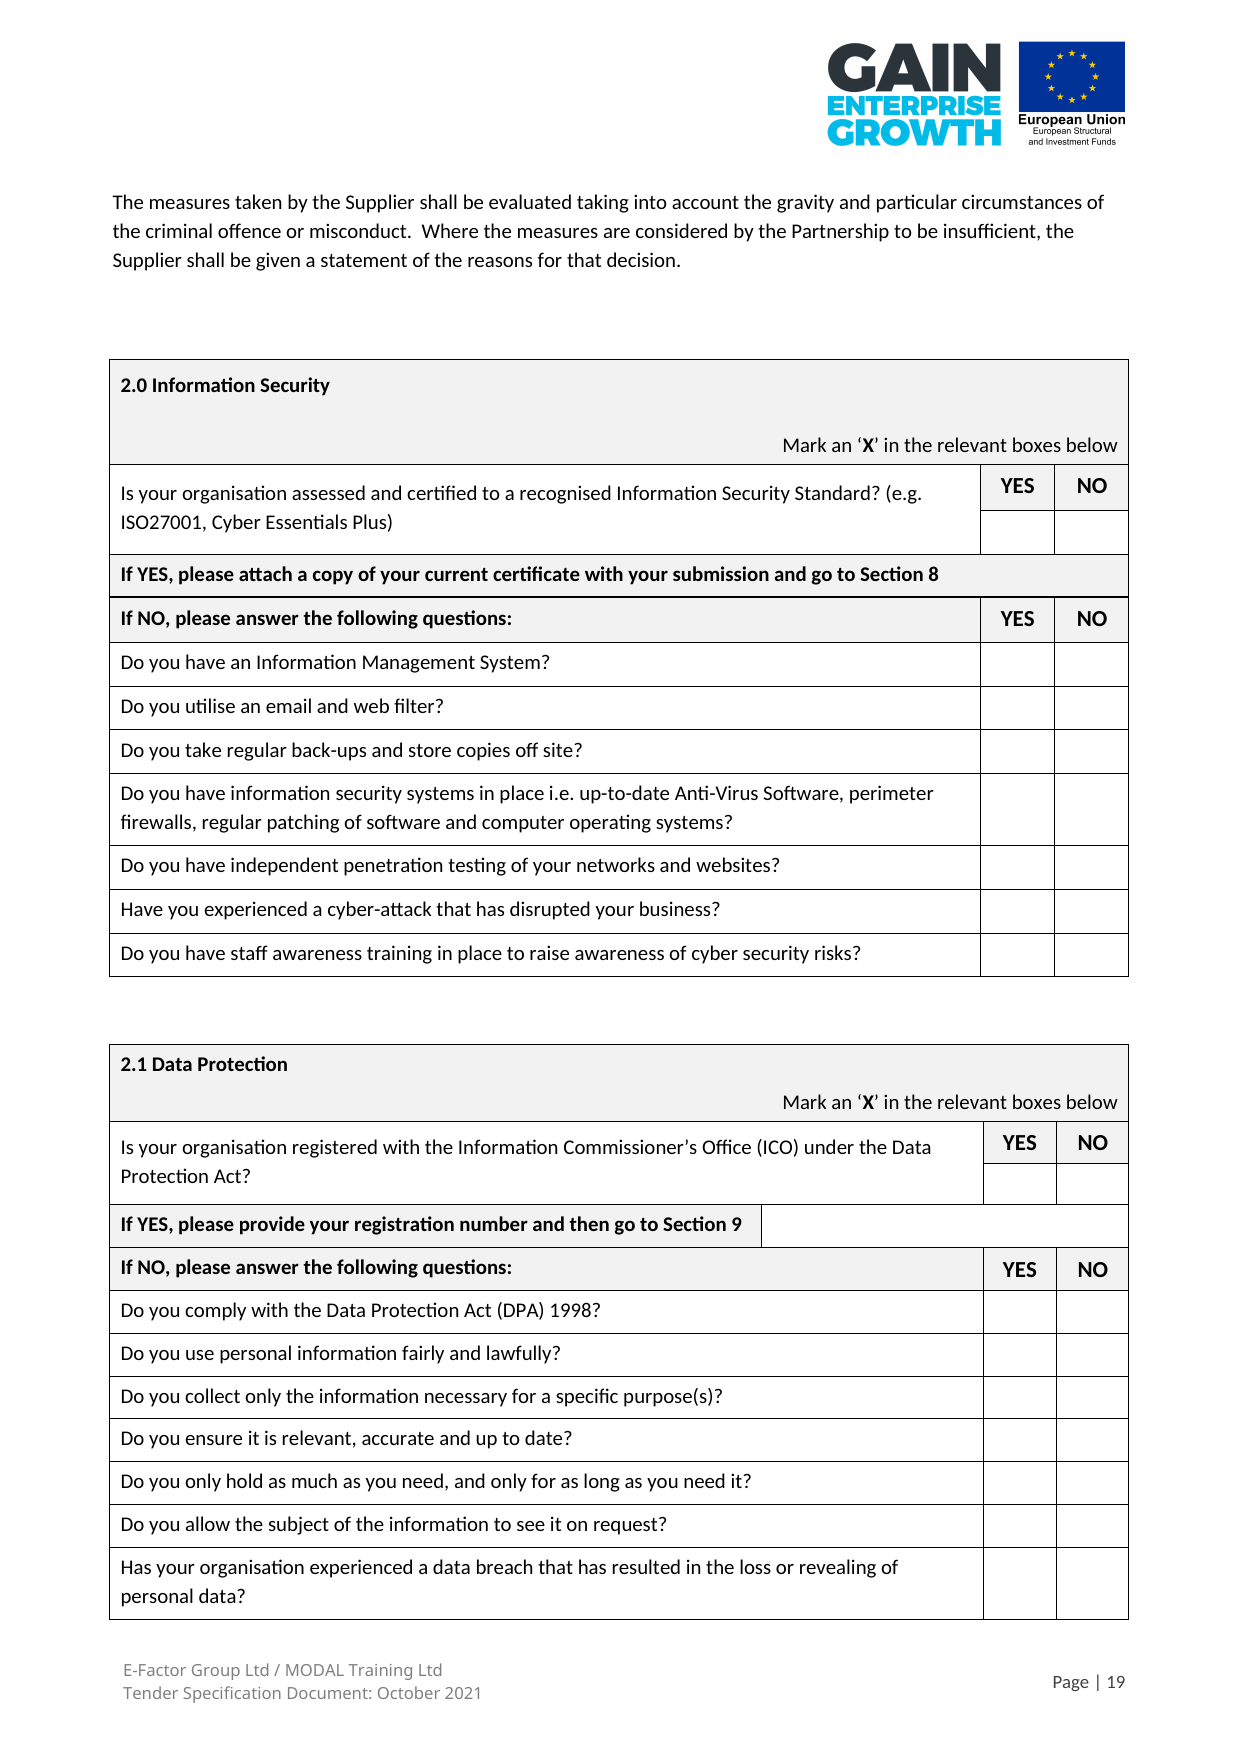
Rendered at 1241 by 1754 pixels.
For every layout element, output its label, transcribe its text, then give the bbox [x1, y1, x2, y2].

table_cell [1055, 643, 1128, 686]
table_cell [1055, 687, 1128, 729]
table_cell Do you allow the subject of the information to see it on request? [110, 1505, 983, 1547]
table_cell [981, 730, 1054, 773]
table_cell YES [981, 465, 1054, 510]
table_header 2.1 Data Protection [110, 1045, 1128, 1083]
table_cell [984, 1377, 1056, 1418]
table_cell If YES, please provide your registration number and then go to Section 9 [110, 1205, 761, 1247]
table_cell [1057, 1548, 1128, 1619]
table_cell Do you have independent penetration testing of your networks and websites? [110, 846, 980, 889]
table_cell [1057, 1291, 1128, 1333]
table_cell [984, 1419, 1056, 1461]
table_cell [981, 846, 1054, 889]
table_cell [1055, 890, 1128, 932]
table_cell [1055, 934, 1128, 976]
table_cell [1057, 1505, 1128, 1547]
table_cell Do you utilise an email and web filter? [110, 687, 980, 729]
table_cell [1055, 846, 1128, 889]
table_cell Do you have staff awareness training in place to raise awareness of cyber security risks? [110, 934, 980, 976]
table_cell Do you have information security systems in place i.e. up-to-date Anti-Virus Software, perimeter firewalls, regular patching of software and computer operating systems? [110, 774, 980, 845]
table_cell Is your organisation assessed and certified to a recognised Information Security Standard? (e.g. ISO27001, Cyber Essentials Plus) [110, 465, 980, 553]
table_cell If NO, please answer the following questions: [110, 598, 980, 642]
table_cell [981, 643, 1054, 686]
table_cell [762, 1205, 1128, 1247]
table_cell [981, 934, 1054, 976]
table_cell [984, 1164, 1056, 1204]
text The measures taken by the Supplier shall be evaluated taking into account the gravity and particular circumstances of the criminal offence or misconduct. Where the measures are considered by the Partnership to be insufficient, the Supplier shall be given a statement of the reasons for that decision. [112, 189, 1125, 273]
table_cell [984, 1334, 1056, 1376]
table_cell [1057, 1462, 1128, 1504]
table_cell [1057, 1334, 1128, 1376]
table_cell Do you take regular back-ups and store copies off site? [110, 730, 980, 773]
table_cell [981, 890, 1054, 932]
table_cell NO [1057, 1248, 1128, 1290]
table_cell [984, 1505, 1056, 1547]
table_cell If YES, please attach a copy of your current certificate with your submission and go to Section 8 [110, 555, 1128, 596]
table_cell [1057, 1419, 1128, 1461]
table_cell [1057, 1377, 1128, 1418]
table_cell Mark an ‘X’ in the relevant boxes below [110, 426, 1128, 464]
picture [1018, 41, 1125, 147]
table_header 2.0 Information Security [110, 360, 1128, 426]
table_cell [1055, 730, 1128, 773]
table_cell YES [984, 1122, 1056, 1163]
table_cell [984, 1462, 1056, 1504]
table_cell [984, 1291, 1056, 1333]
table_cell YES [981, 598, 1054, 642]
table_cell [984, 1548, 1056, 1619]
table_cell [1055, 511, 1128, 553]
table_cell YES [984, 1248, 1056, 1290]
table_cell NO [1057, 1122, 1128, 1163]
table_cell Is your organisation registered with the Information Commissioner’s Office (ICO) under the Data Protection Act? [110, 1122, 983, 1204]
table_cell Do you ensure it is relevant, accurate and up to date? [110, 1419, 983, 1461]
table_cell [981, 687, 1054, 729]
table_cell Do you comply with the Data Protection Act (DPA) 1998? [110, 1291, 983, 1333]
table_cell Do you only hold as much as you need, and only for as long as you need it? [110, 1462, 983, 1504]
table_cell [981, 511, 1054, 553]
table_cell Do you have an Information Management System? [110, 643, 980, 686]
table_cell Do you use personal information fairly and lawfully? [110, 1334, 983, 1376]
table_cell Have you experienced a cyber-attack that has disrupted your business? [110, 890, 980, 932]
picture [826, 41, 1003, 148]
table_cell If NO, please answer the following questions: [110, 1248, 983, 1290]
table_cell NO [1055, 465, 1128, 510]
table_cell Has your organisation experienced a data breach that has resulted in the loss or revealing of personal data? [110, 1548, 983, 1619]
table_cell [981, 774, 1054, 845]
table_cell NO [1055, 598, 1128, 642]
table_cell [1055, 774, 1128, 845]
table_cell Do you collect only the information necessary for a specific purpose(s)? [110, 1377, 983, 1418]
table_cell [1057, 1164, 1128, 1204]
table_cell Mark an ‘X’ in the relevant boxes below [110, 1083, 1128, 1121]
